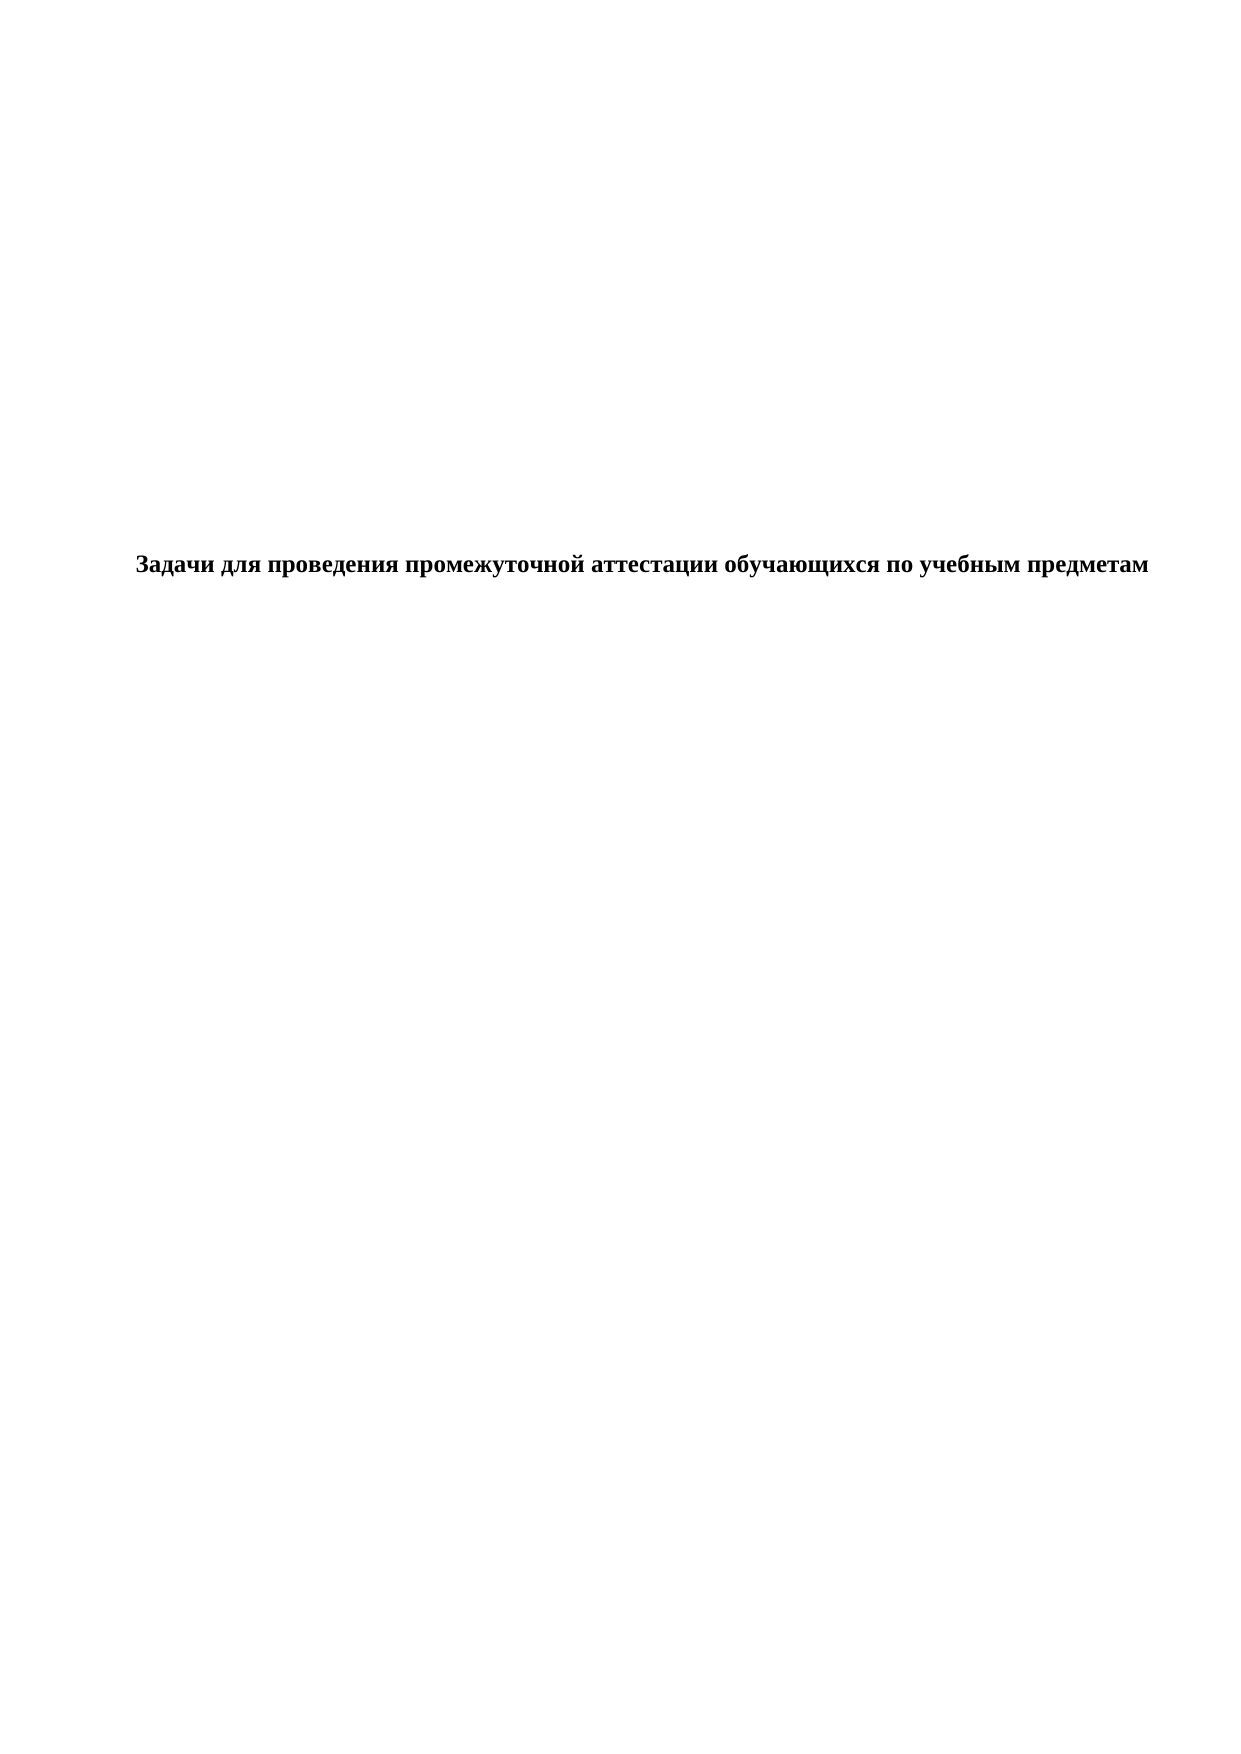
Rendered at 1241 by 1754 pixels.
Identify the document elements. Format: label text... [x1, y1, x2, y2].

text Задачи для проведения промежуточной аттестации обучающихся по учебным предметам [75, 549, 1165, 578]
